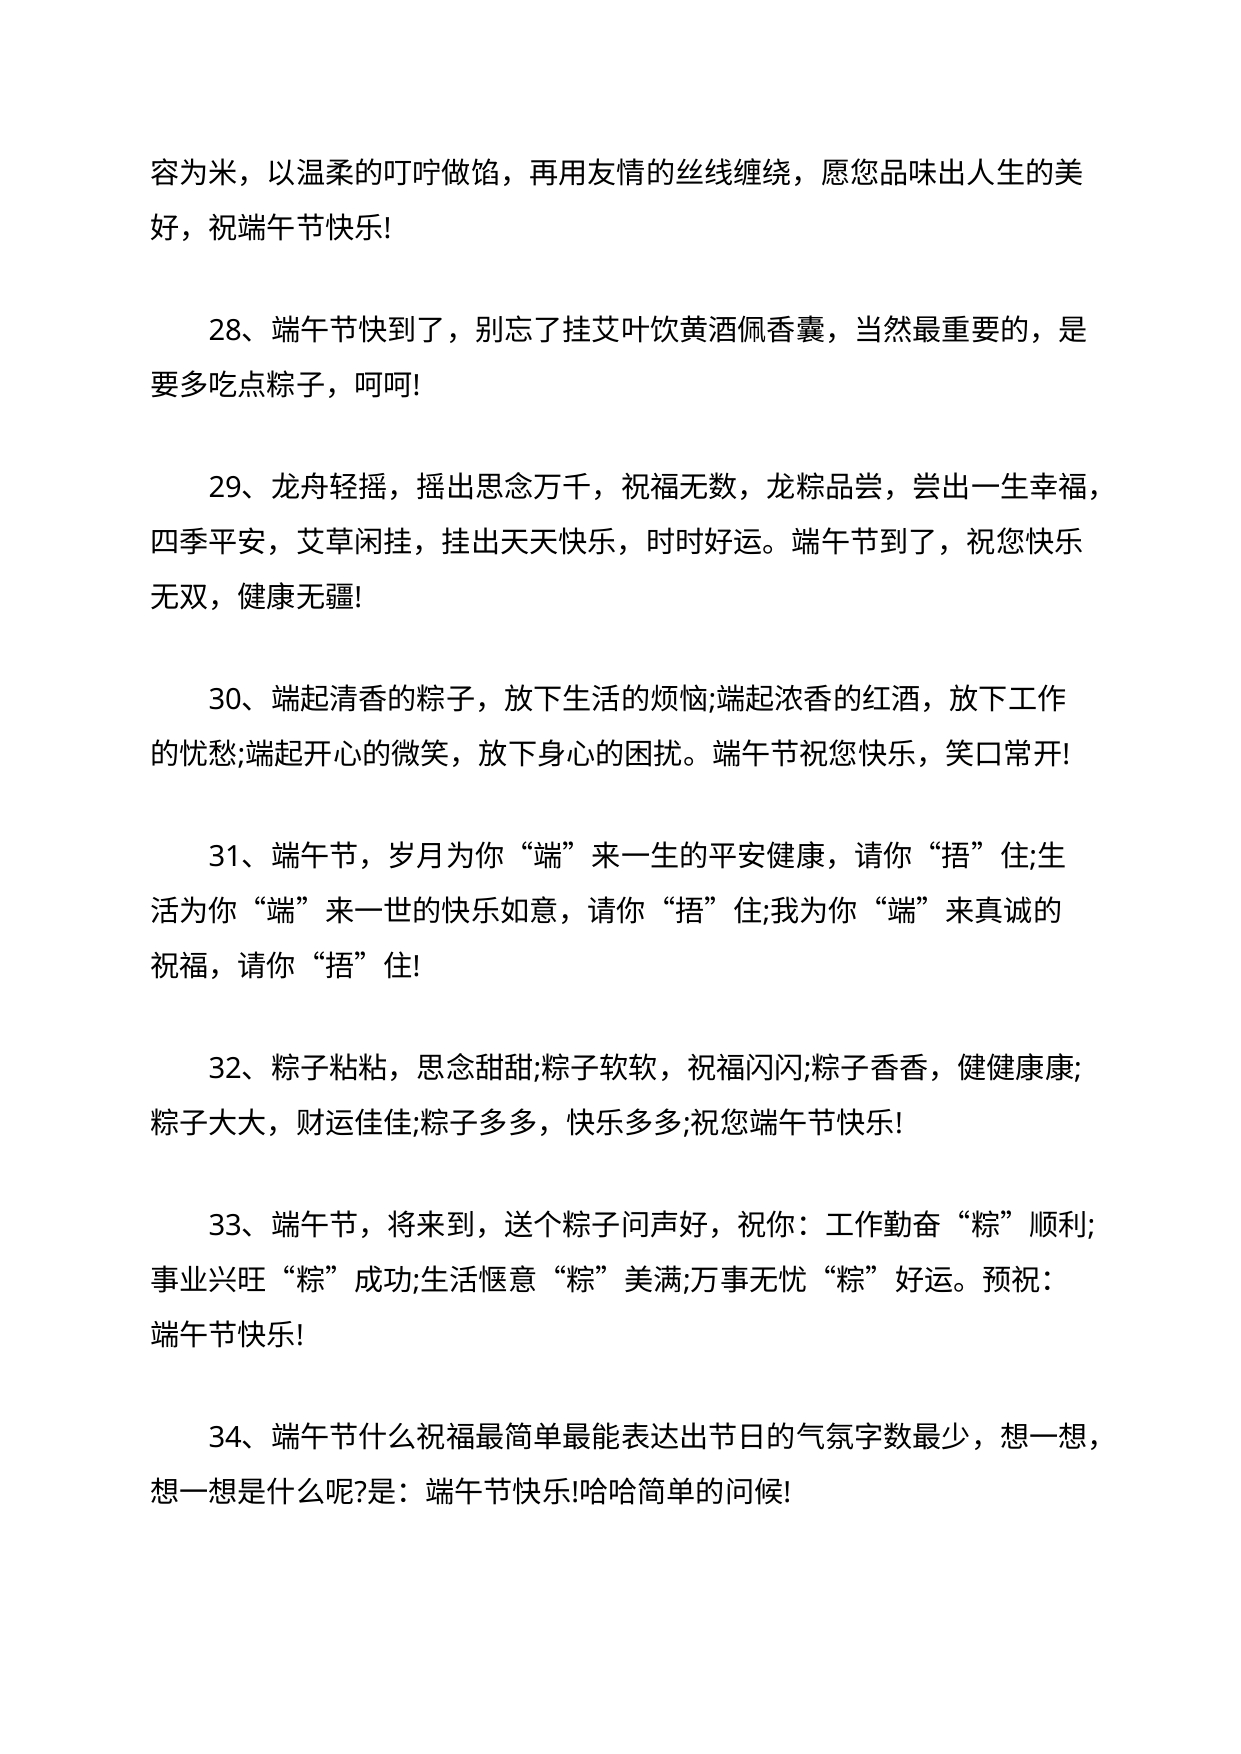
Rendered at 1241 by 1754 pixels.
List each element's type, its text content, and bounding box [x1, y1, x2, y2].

text 31、端午节，岁月为你“端”来一生的平安健康，请你“捂”住;生活为你“端”来一世的快乐如意，请你“捂”住;我为你“端”来真诚的祝福，请你“捂”住! [150, 833, 1090, 985]
text 28、端午节快到了，别忘了挂艾叶饮黄酒佩香囊，当然最重要的，是要多吃点粽子，呵呵! [150, 307, 1090, 404]
text 34、端午节什么祝福最简单最能表达出节日的气氛字数最少，想一想，想一想是什么呢?是：端午节快乐!哈哈简单的问候! [150, 1414, 1090, 1511]
text 32、粽子粘粘，思念甜甜;粽子软软，祝福闪闪;粽子香香，健健康康;粽子大大，财运佳佳;粽子多多，快乐多多;祝您端午节快乐! [150, 1045, 1090, 1142]
text 29、龙舟轻摇，摇出思念万千，祝福无数，龙粽品尝，尝出一生幸福，四季平安，艾草闲挂，挂出天天快乐，时时好运。端午节到了，祝您快乐无双，健康无疆! [150, 464, 1090, 616]
text 33、端午节，将来到，送个粽子问声好，祝你：工作勤奋“粽”顺利;事业兴旺“粽”成功;生活惬意“粽”美满;万事无忧“粽”好运。预祝：端午节快乐! [150, 1202, 1090, 1354]
text 30、端起清香的粽子，放下生活的烦恼;端起浓香的红酒，放下工作的忧愁;端起开心的微笑，放下身心的困扰。端午节祝您快乐，笑口常开! [150, 676, 1090, 773]
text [150, 150, 1090, 247]
